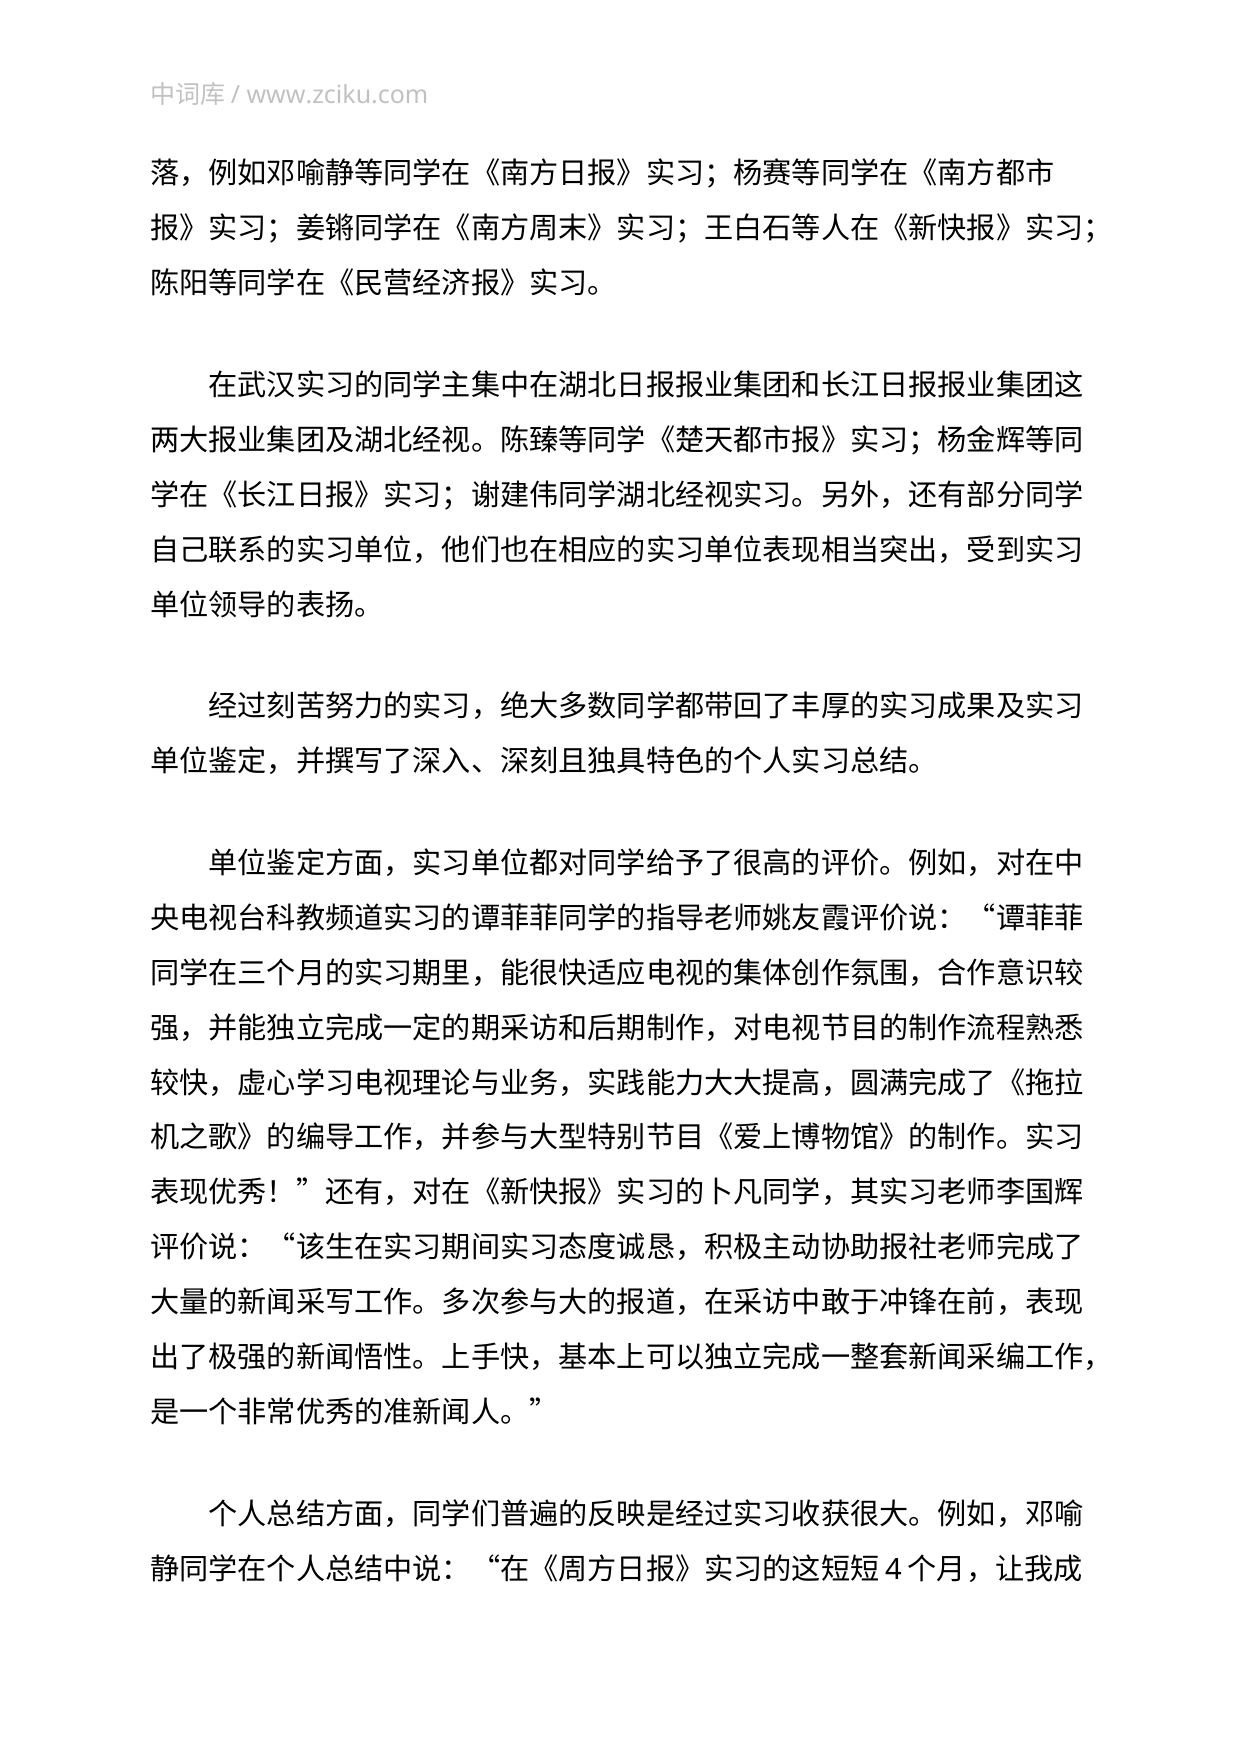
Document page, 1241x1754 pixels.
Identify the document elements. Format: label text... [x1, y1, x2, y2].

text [150, 1490, 1090, 1588]
text 经过刻苦努力的实习，绝大多数同学都带回了丰厚的实习成果及实习单位鉴定，并撰写了深入、深刻且独具特色的个人实习总结。 [150, 683, 1090, 780]
text 单位鉴定方面，实习单位都对同学给予了很高的评价。例如，对在中央电视台科教频道实习的谭菲菲同学的指导老师姚友霞评价说：“谭菲菲同学在三个月的实习期里，能很快适应电视的集体创作氛围，合作意识较强，并能独立完成一定的期采访和后期制作，对电视节目的制作流程熟悉较快，虚心学习电视理论与业务，实践能力大大提高，圆满完成了《拖拉机之歌》的编导工作，并参与大型特别节目《爱上博物馆》的制作。实习表现优秀！”还有，对在《新快报》实习的卜凡同学，其实习老师李国辉评价说：“该生在实习期间实习态度诚恳，积极主动协助报社老师完成了大量的新闻采写工作。多次参与大的报道，在采访中敢于冲锋在前，表现出了极强的新闻悟性。上手快，基本上可以独立完成一整套新闻采编工作，是一个非常优秀的准新闻人。” [150, 839, 1090, 1431]
text 在武汉实习的同学主集中在湖北日报报业集团和长江日报报业集团这两大报业集团及湖北经视。陈臻等同学《楚天都市报》实习；杨金辉等同学在《长江日报》实习；谢建伟同学湖北经视实习。另外，还有部分同学自己联系的实习单位，他们也在相应的实习单位表现相当突出，受到实习单位领导的表扬。 [150, 362, 1090, 623]
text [150, 150, 1090, 302]
